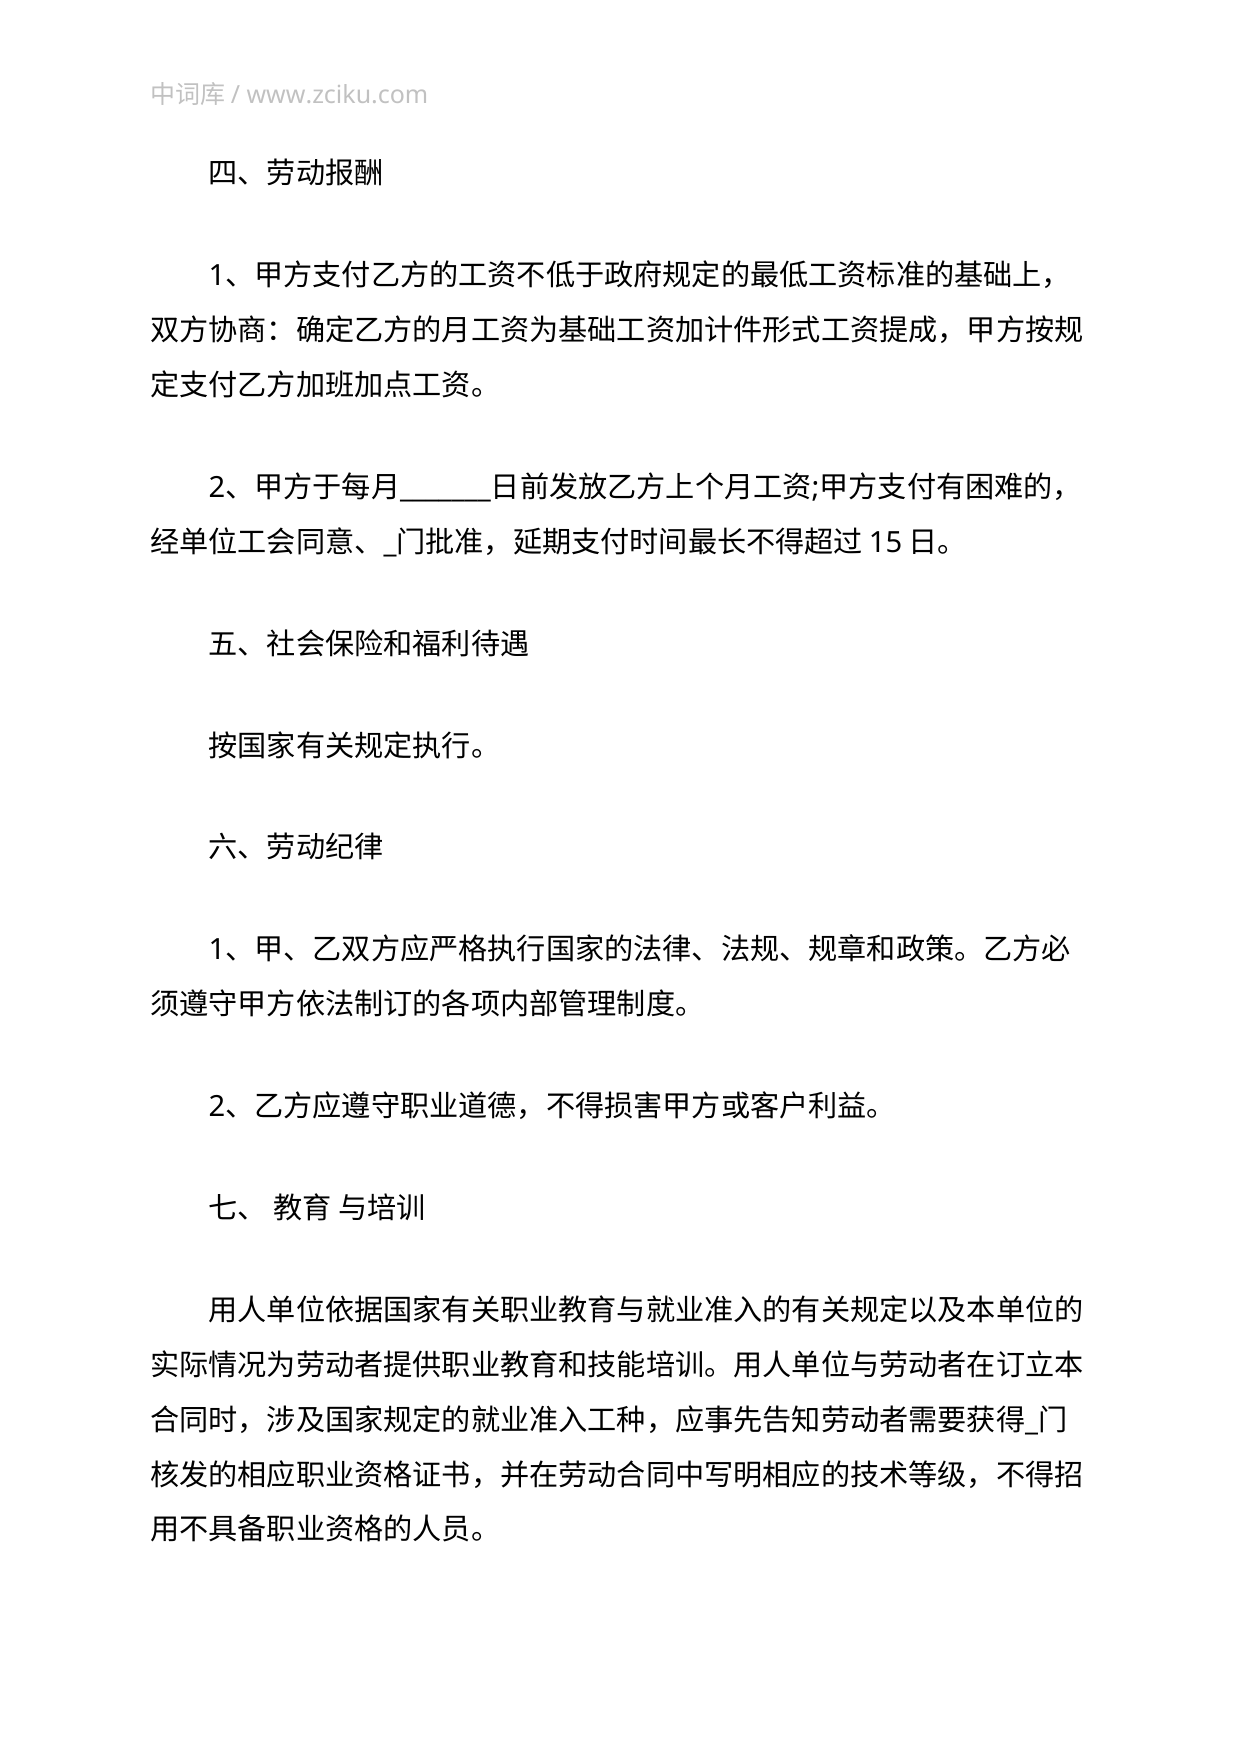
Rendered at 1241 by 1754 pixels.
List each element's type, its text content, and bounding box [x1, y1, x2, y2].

text 用人单位依据国家有关职业教育与就业准入的有关规定以及本单位的实际情况为劳动者提供职业教育和技能培训。用人单位与劳动者在订立本合同时，涉及国家规定的就业准入工种，应事先告知劳动者需要获得_门核发的相应职业资格证书，并在劳动合同中写明相应的技术等级，不得招用不具备职业资格的人员。 [150, 1286, 1090, 1548]
text 按国家有关规定执行。 [150, 722, 1090, 764]
text 2、甲方于每月_______日前发放乙方上个月工资;甲方支付有困难的，经单位工会同意、_门批准，延期支付时间最长不得超过15日。 [150, 463, 1090, 561]
text 五、社会保险和福利待遇 [150, 620, 1090, 663]
text 七、 教育 与培训 [150, 1184, 1090, 1227]
text 四、劳动报酬 [150, 150, 1090, 192]
text 1、甲、乙双方应严格执行国家的法律、法规、规章和政策。乙方必须遵守甲方依法制订的各项内部管理制度。 [150, 926, 1090, 1023]
text 六、劳动纪律 [150, 824, 1090, 866]
text 1、甲方支付乙方的工资不低于政府规定的最低工资标准的基础上，双方协商：确定乙方的月工资为基础工资加计件形式工资提成，甲方按规定支付乙方加班加点工资。 [150, 252, 1090, 404]
text 2、乙方应遵守职业道德，不得损害甲方或客户利益。 [150, 1082, 1090, 1125]
